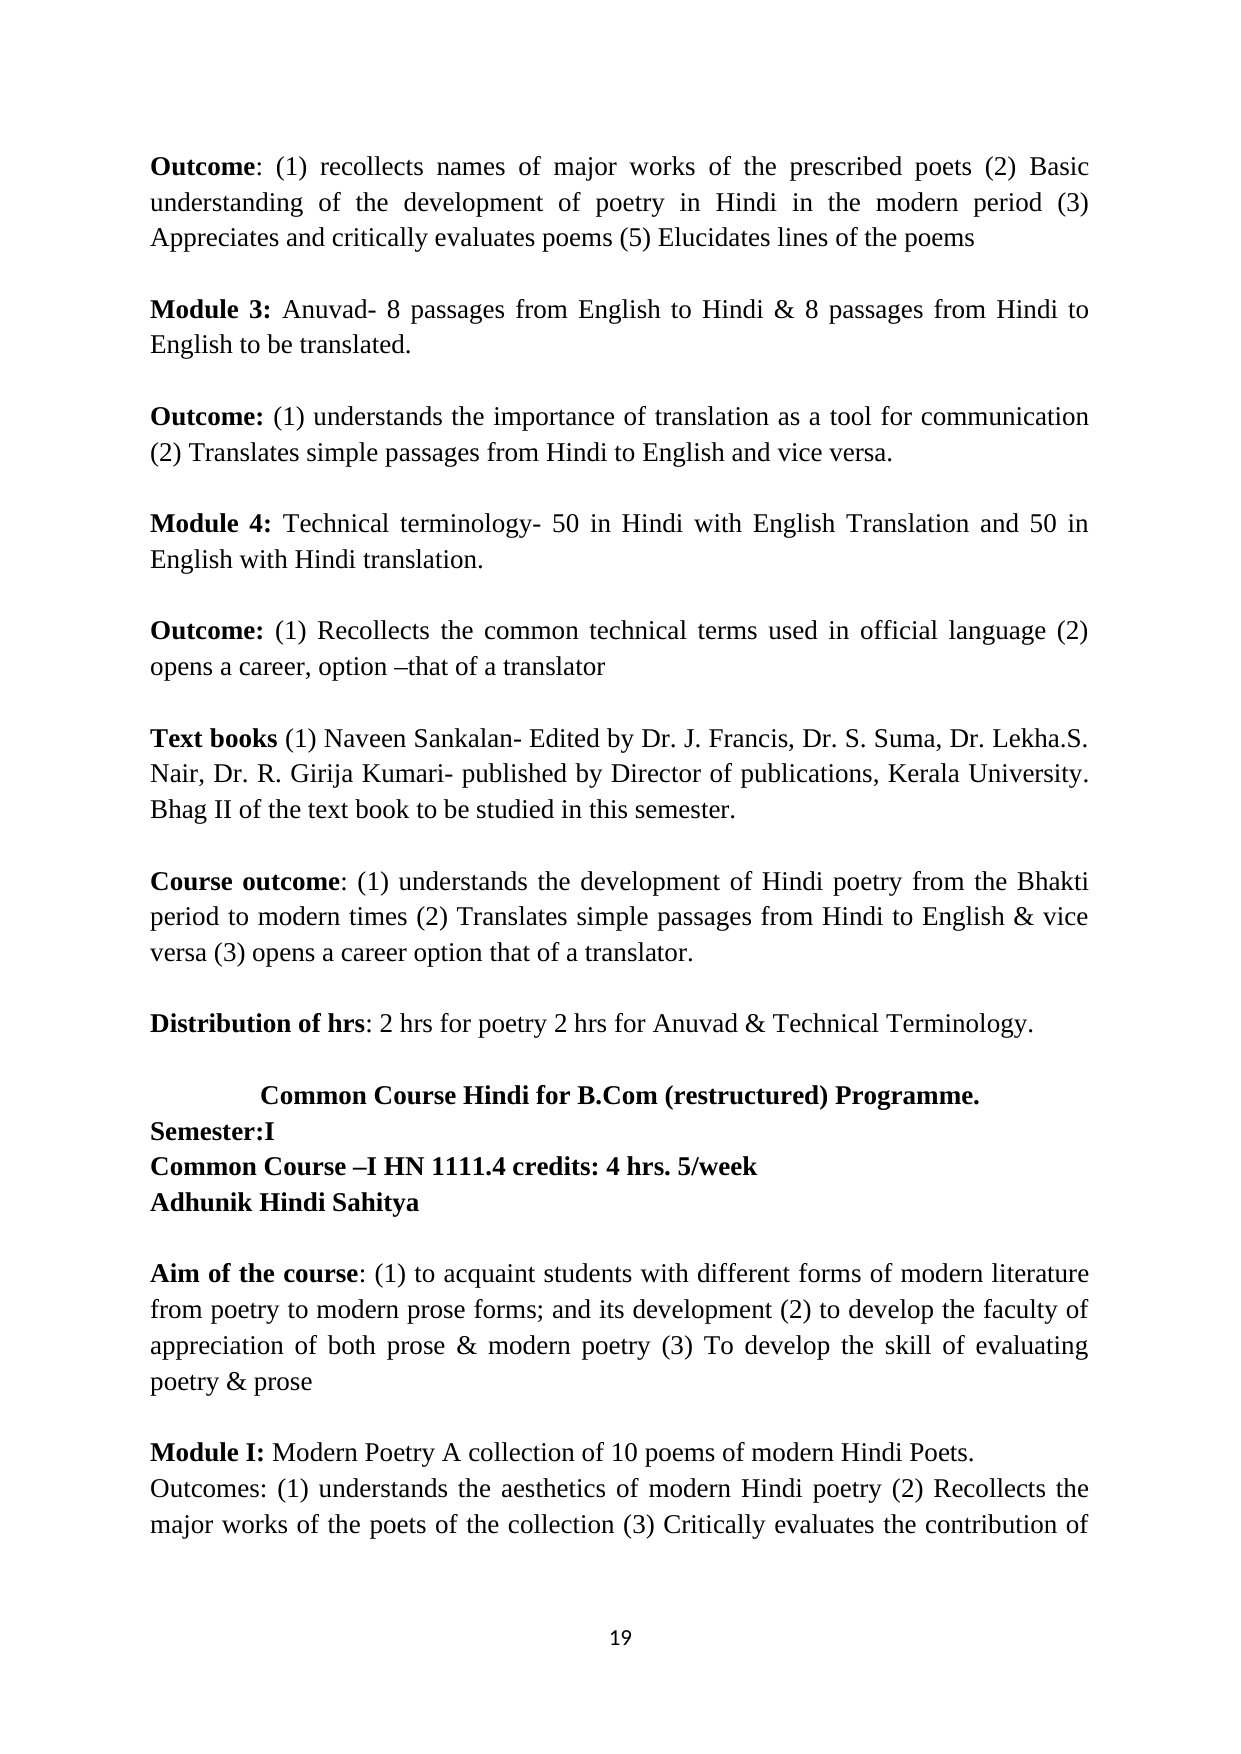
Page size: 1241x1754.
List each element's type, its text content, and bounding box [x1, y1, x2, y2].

text Distribution of hrs: 2 hrs for poetry 2 hrs for Anuvad & Technical Terminology. [150, 1007, 1090, 1039]
text Text books (1) Naveen Sankalan- Edited by Dr. J. Francis, Dr. S. Suma, Dr. Lekha.S. Nair, Dr. R. Girija Kumari- published by Director of publications, Kerala University. Bhag II of the text book to be studied in this semester. [150, 722, 1090, 824]
text Outcome: (1) understands the importance of translation as a tool for communication (2) Translates simple passages from Hindi to English and vice versa. [150, 400, 1090, 467]
text Module 3: Anuvad- 8 passages from English to Hindi & 8 passages from Hindi to English to be translated. [150, 293, 1090, 360]
text Outcome: (1) Recollects the common technical terms used in official language (2) opens a career, option –that of a translator [150, 614, 1090, 681]
text Common Course Hindi for B.Com (restructured) Programme. [150, 1079, 1090, 1110]
text Common Course –I HN 1111.4 credits: 4 hrs. 5/week [150, 1150, 1090, 1182]
text Course outcome: (1) understands the development of Hindi poetry from the Bhakti period to modern times (2) Translates simple passages from Hindi to English & vice versa (3) opens a career option that of a translator. [150, 864, 1090, 967]
text Module 4: Technical terminology- 50 in Hindi with English Translation and 50 in English with Hindi translation. [150, 507, 1090, 574]
text Aim of the course: (1) to acquaint students with different forms of modern literature from poetry to modern prose forms; and its development (2) to develop the faculty of appreciation of both prose & modern poetry (3) To develop the skill of evaluating poetry & prose [150, 1258, 1090, 1396]
text Module I: Modern Poetry A collection of 10 poems of modern Hindi Poets. [150, 1436, 1090, 1467]
text Outcome: (1) recollects names of major works of the prescribed poets (2) Basic understanding of the development of poetry in Hindi in the modern period (3) Appreciates and critically evaluates poems (5) Elucidates lines of the poems [150, 150, 1090, 253]
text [150, 1472, 1090, 1539]
text Adhunik Hindi Sahitya [150, 1186, 1090, 1217]
text Semester:I [150, 1115, 1090, 1146]
